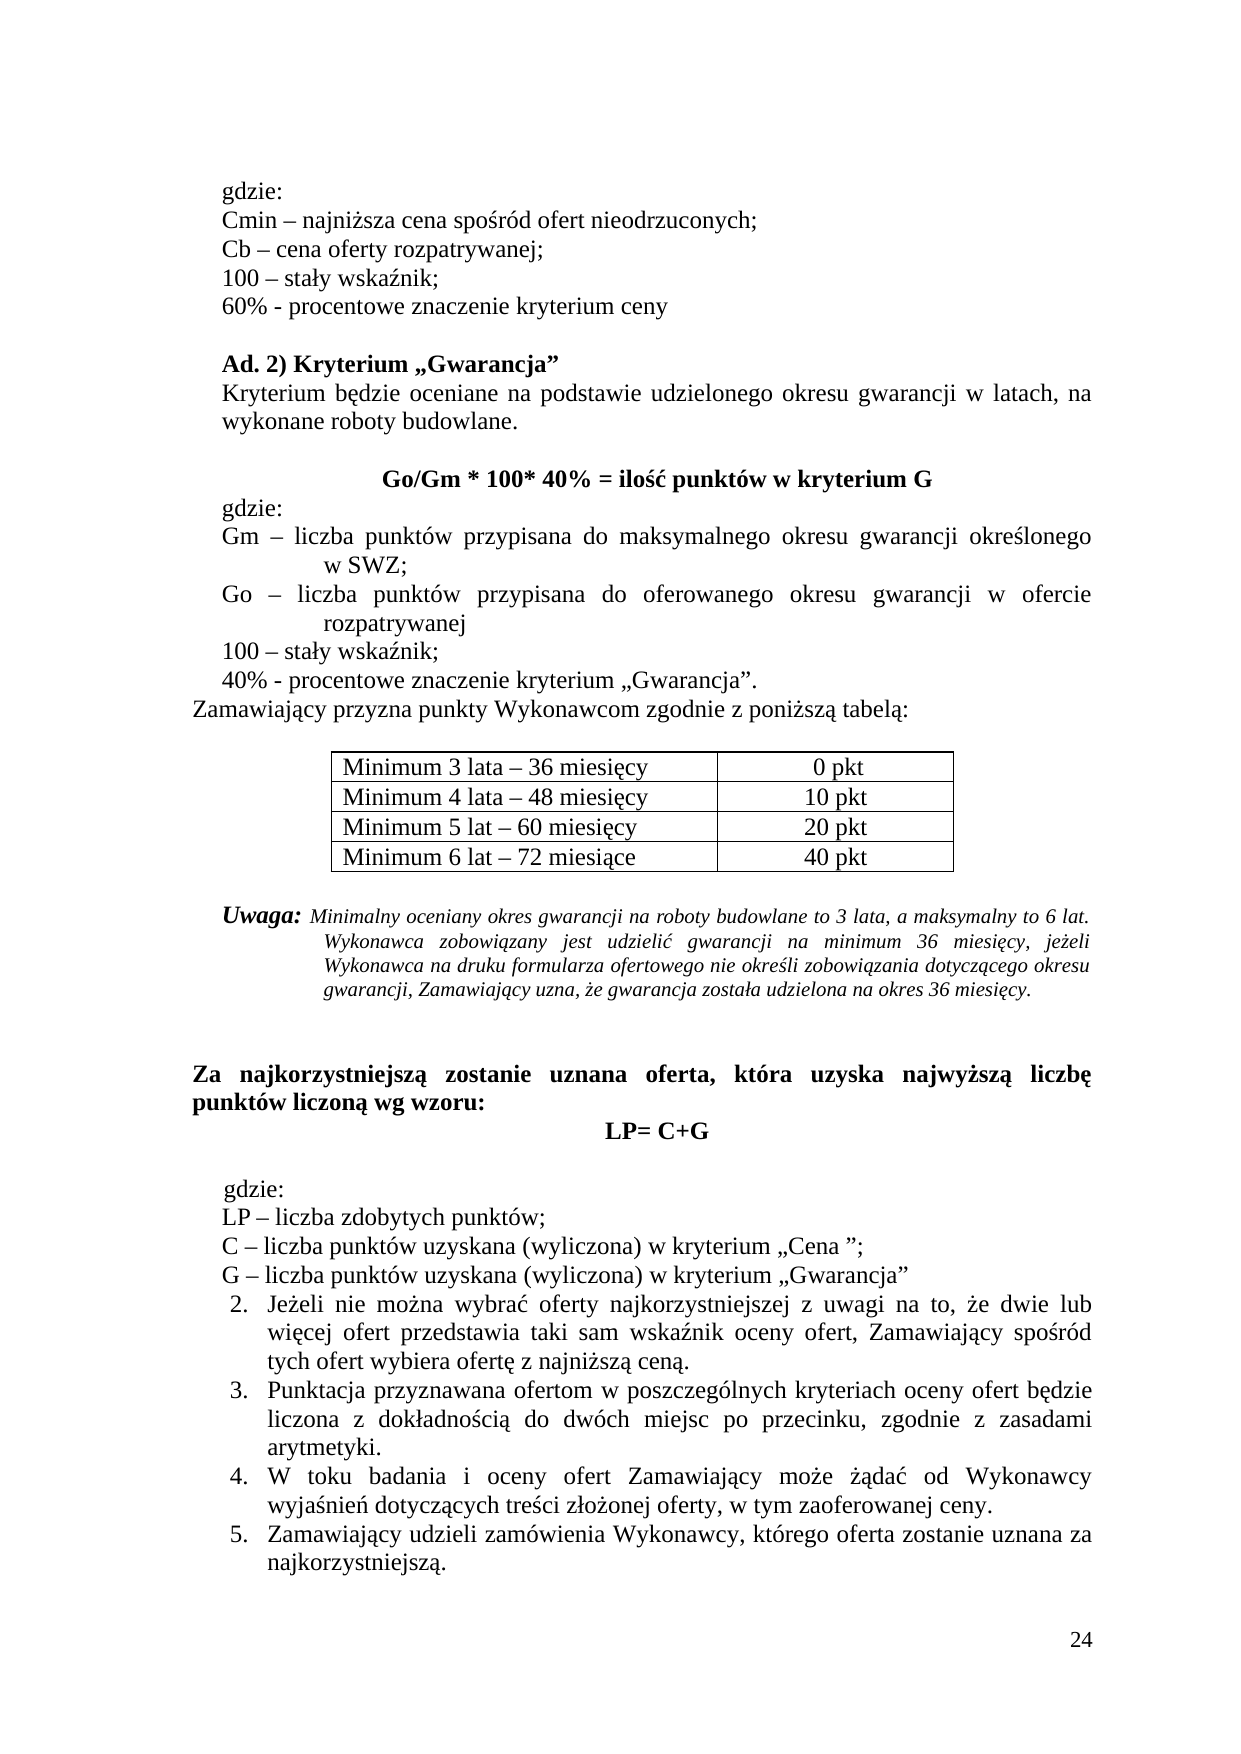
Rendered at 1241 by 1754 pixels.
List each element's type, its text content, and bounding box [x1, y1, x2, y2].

list W toku badania i oceny ofert Zamawiający może żądać od Wykonawcy wyjaśnień dotyczących treści złożonej oferty, w tym zaoferowanej ceny. [229, 1461, 1093, 1519]
text 100 – stały wskaźnik; [222, 636, 1093, 665]
text Go – liczba punktów przypisana do oferowanego okresu gwarancji w ofercie rozpatrywanej [222, 579, 1093, 636]
subtitle Zamawiający przyzna punkty Wykonawcom zgodnie z poniższą tabelą: [192, 694, 1093, 723]
text C – liczba punktów uzyskana (wyliczona) w kryterium „Cena ”; [222, 1231, 1093, 1260]
table_cell 40 pkt [718, 842, 953, 871]
text Ad. 2) Kryterium „Gwarancja” [222, 349, 1093, 378]
text gdzie: [222, 493, 1093, 521]
text Cb – cena oferty rozpatrywanej; [222, 234, 1093, 263]
table_cell Minimum 5 lat – 60 miesięcy [332, 812, 717, 841]
table_cell 10 pkt [718, 782, 953, 811]
text LP – liczba zdobytych punktów; [222, 1202, 1093, 1231]
text 40% - procentowe znaczenie kryterium „Gwarancja”. [222, 665, 1093, 694]
list Zamawiający udzieli zamówienia Wykonawcy, którego oferta zostanie uznana za najkorzystniejszą. [229, 1519, 1093, 1576]
text gdzie: [222, 176, 1093, 205]
text LP= C+G [222, 1116, 1093, 1145]
text Za najkorzystniejszą zostanie uznana oferta, która uzyska najwyższą liczbę punktów liczoną wg wzoru: [192, 1059, 1093, 1116]
table_header Minimum 3 lata – 36 miesięcy [332, 753, 717, 781]
table_header 0 pkt [718, 753, 953, 781]
text gdzie: [223, 1174, 1093, 1202]
text 60% - procentowe znaczenie kryterium ceny [222, 291, 1093, 320]
table_cell Minimum 4 lata – 48 miesięcy [332, 782, 717, 811]
table_cell 20 pkt [718, 812, 953, 841]
table_cell Minimum 6 lat – 72 miesiące [332, 842, 717, 871]
text G – liczba punktów uzyskana (wyliczona) w kryterium „Gwarancja” [222, 1260, 1093, 1289]
text Gm – liczba punktów przypisana do maksymalnego okresu gwarancji określonego w SWZ; [222, 521, 1093, 579]
list Jeżeli nie można wybrać oferty najkorzystniejszej z uwagi na to, że dwie lub więcej ofert przedstawia taki sam wskaźnik oceny ofert, Zamawiający spośród tych ofert wybiera ofertę z najniższą ceną. [229, 1289, 1093, 1375]
text Uwaga: Minimalny oceniany okres gwarancji na roboty budowlane to 3 lata, a maksymalny to 6 lat. Wykonawca zobowiązany jest udzielić gwarancji na minimum 36 miesięcy, jeżeli Wykonawca na druku formularza ofertowego nie określi zobowiązania dotyczącego okresu gwarancji, Zamawiający uzna, że gwarancja została udzielona na okres 36 miesięcy. [222, 900, 1093, 1001]
list Punktacja przyznawana ofertom w poszczególnych kryteriach oceny ofert będzie liczona z dokładnością do dwóch miejsc po przecinku, zgodnie z zasadami arytmetyki. [229, 1375, 1093, 1461]
text Kryterium będzie oceniane na podstawie udzielonego okresu gwarancji w latach, na wykonane roboty budowlane. [222, 378, 1093, 435]
text Go/Gm * 100* 40% = ilość punktów w kryterium G [222, 464, 1093, 493]
text Cmin – najniższa cena spośród ofert nieodrzuconych; [222, 205, 1093, 234]
text 100 – stały wskaźnik; [222, 263, 1093, 291]
